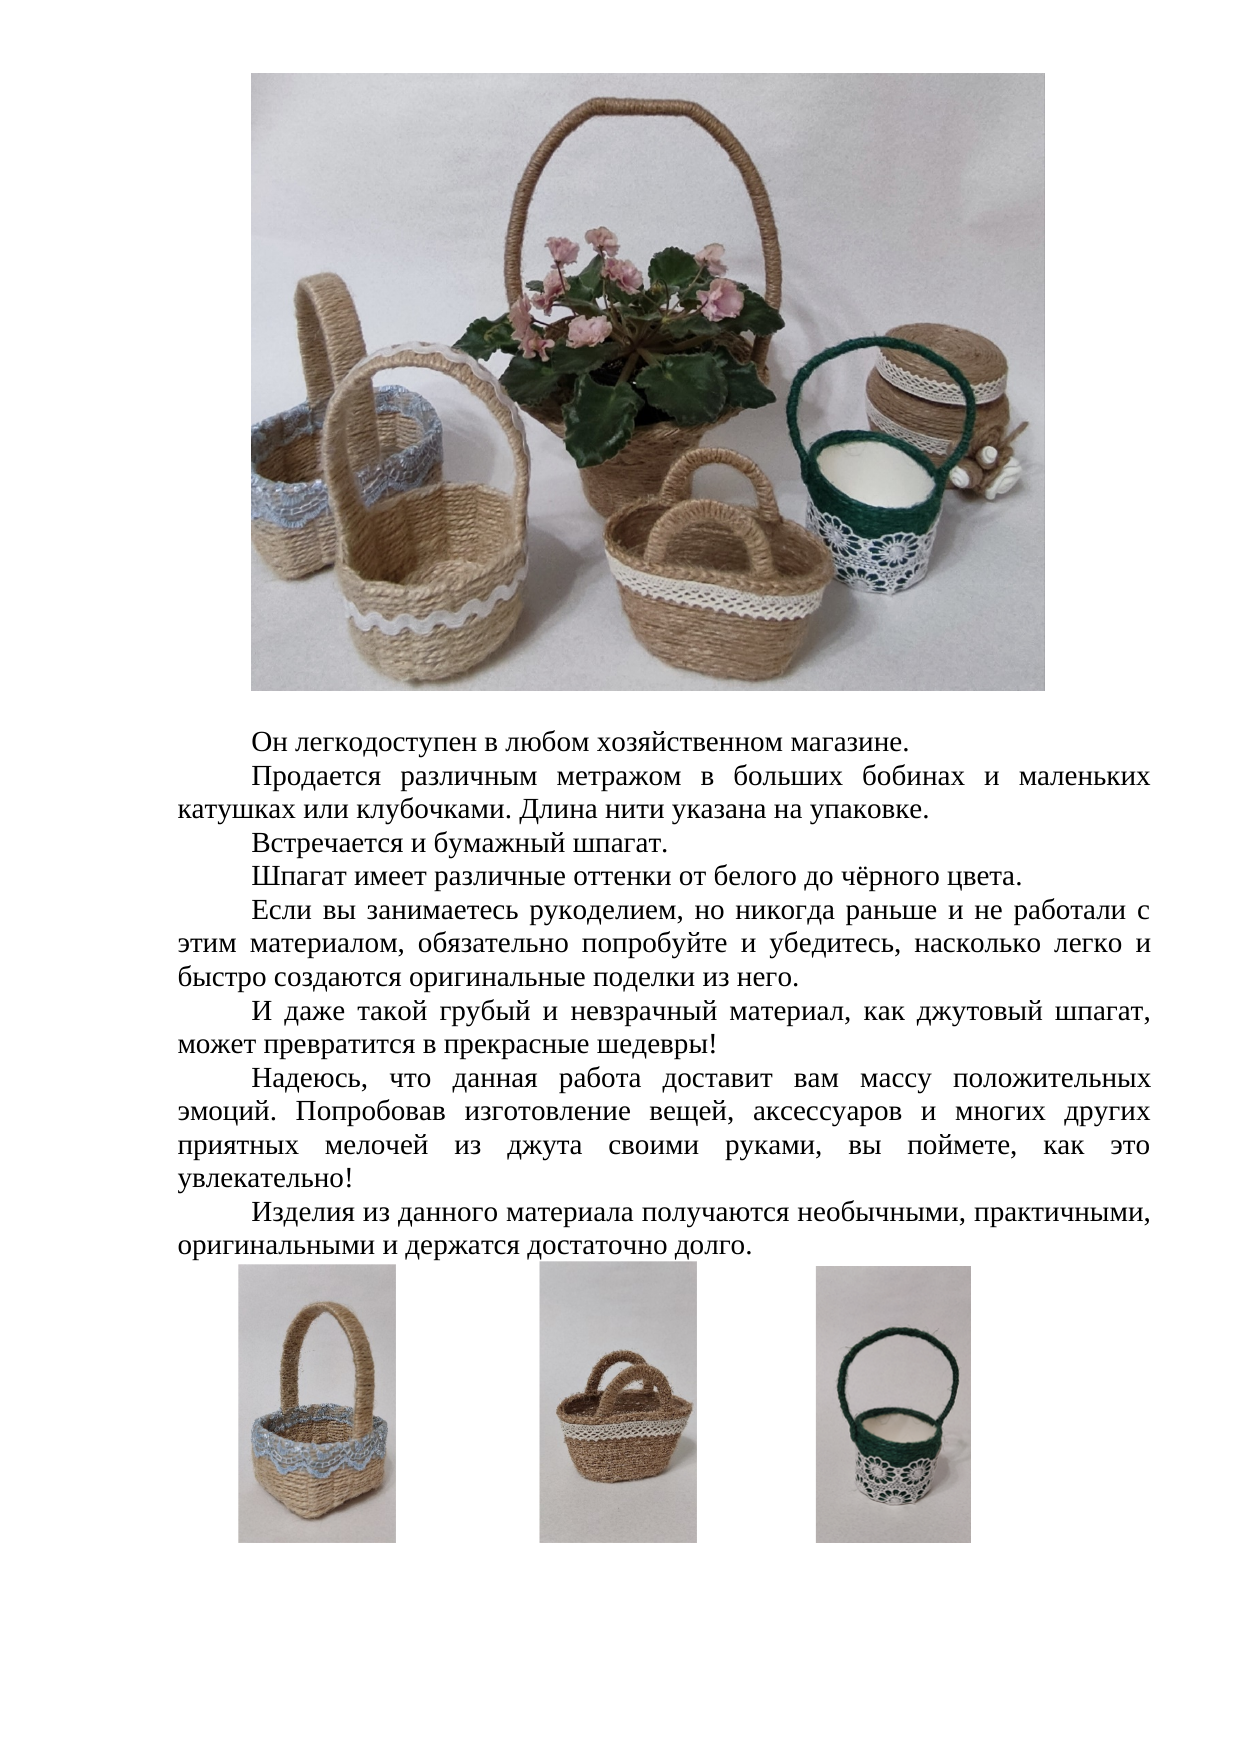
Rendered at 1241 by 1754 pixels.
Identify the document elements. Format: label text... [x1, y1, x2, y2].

text Шпагат имеет различные оттенки от белого до чёрного цвета. [177, 858, 1152, 892]
picture [815, 1266, 971, 1543]
text Он легкодоступен в любом хозяйственном магазине. [177, 724, 1152, 758]
picture [251, 73, 1045, 691]
text И даже такой грубый и невзрачный материал, как джутовый шпагат, может превратится в прекрасные шедевры! [177, 993, 1152, 1060]
text Продается различным метражом в больших бобинах и маленьких катушках или клубочками. Длина нити указана на упаковке. [177, 758, 1152, 825]
text Если вы занимаетесь рукоделием, но никогда раньше и не работали с этим материалом, обязательно попробуйте и убедитесь, насколько легко и быстро создаются оригинальные поделки из него. [177, 892, 1152, 993]
text Встречается и бумажный шпагат. [177, 825, 1152, 858]
text Изделия из данного материала получаются необычными, практичными, оригинальными и держатся достаточно долго. [177, 1194, 1152, 1261]
picture [239, 1265, 396, 1543]
picture [540, 1262, 697, 1543]
text Надеюсь, что данная работа доставит вам массу положительных эмоций. Попробовав изготовление вещей, аксессуаров и многих других приятных мелочей из джута своими руками, вы поймете, как это увлекательно! [177, 1060, 1152, 1194]
